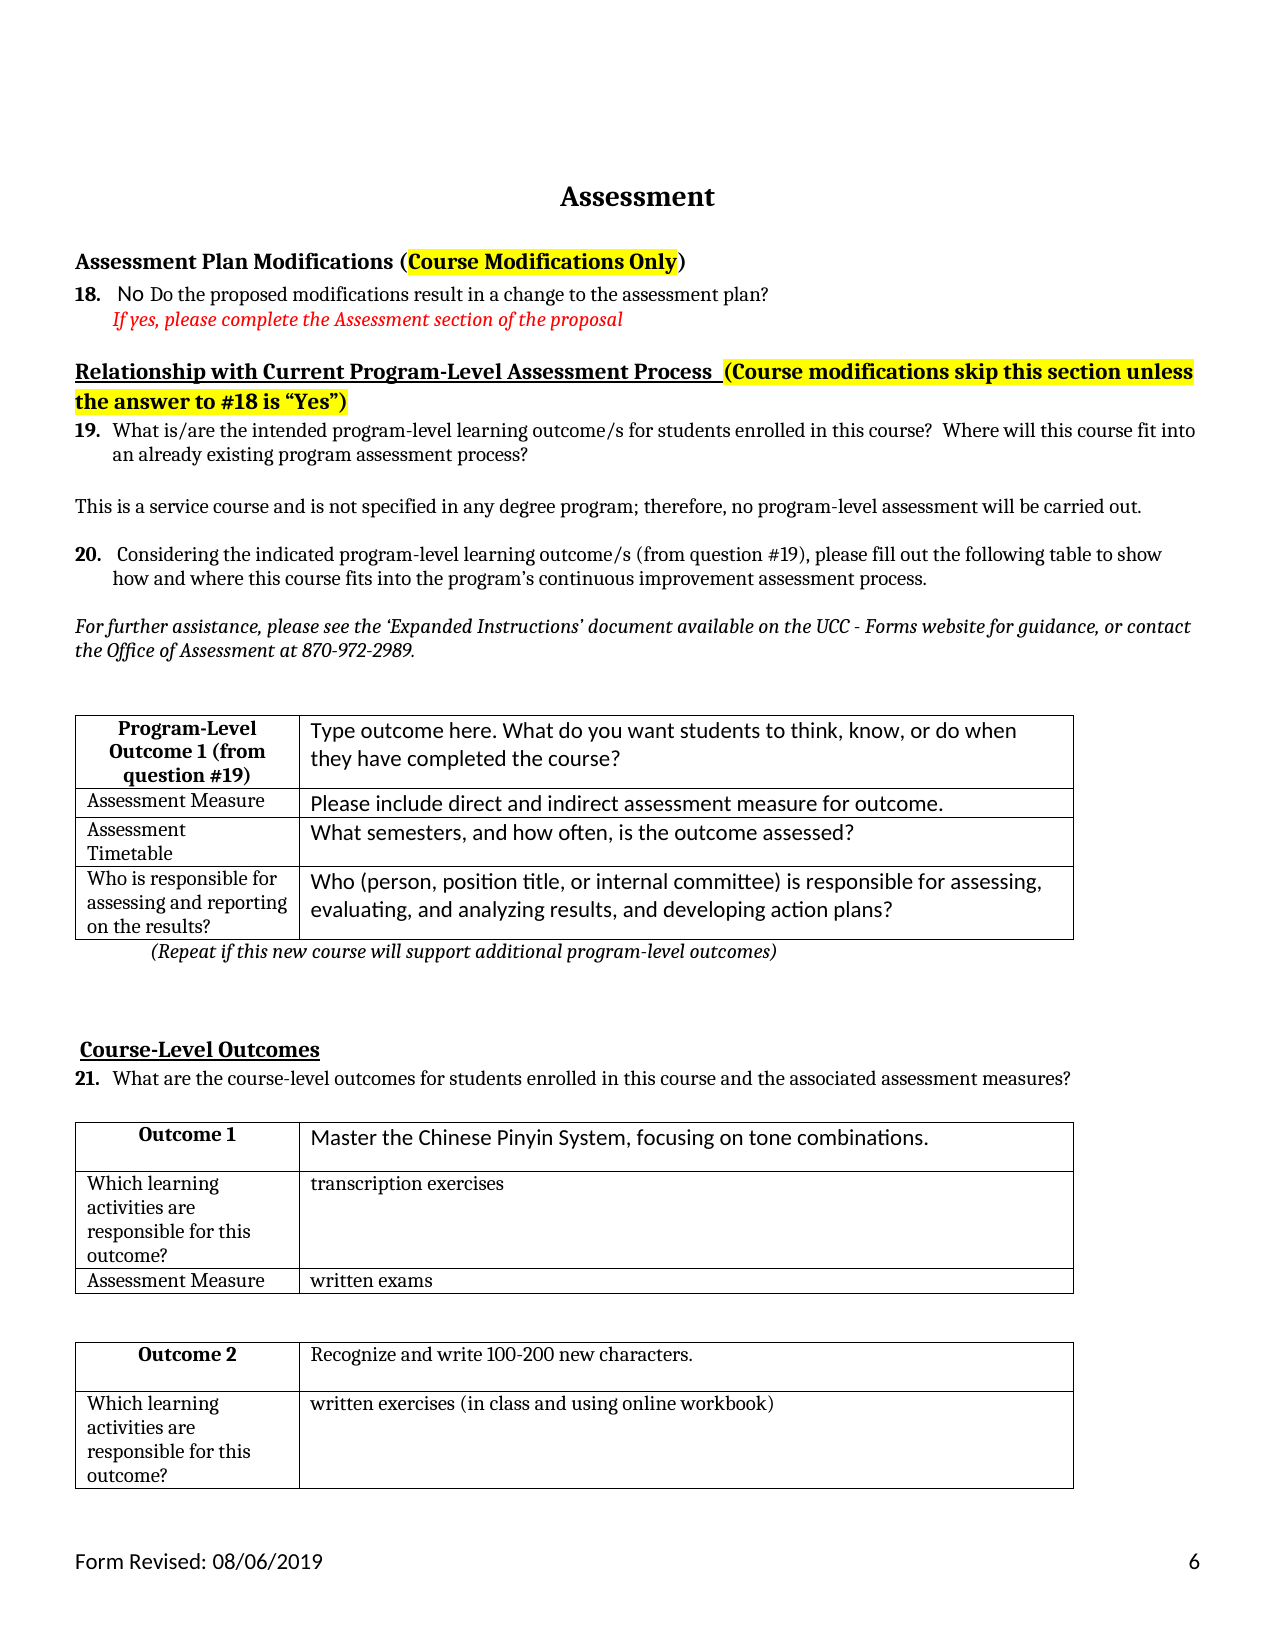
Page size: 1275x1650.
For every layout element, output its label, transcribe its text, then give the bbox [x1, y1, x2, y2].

text Assessment Plan Modifications (Course Modifications Only) [75, 249, 408, 275]
table_header Outcome 2 [76, 1343, 299, 1391]
list What are the course-level outcomes for students enrolled in this course and the associated assessment measures? [75, 1067, 1200, 1091]
table_cell written exercises (in class and using online workbook) [300, 1392, 1073, 1488]
table_cell transcription exercises [300, 1172, 1073, 1268]
text Course-Level Outcomes [75, 1037, 1200, 1063]
text If yes, please complete the Assessment section of the proposal [75, 307, 1200, 331]
table_header Outcome 1 [76, 1123, 299, 1171]
text For further assistance, please see the ‘Expanded Instructions’ document available on the UCC - Forms website for guidance, or contact the Office of Assessment at 870-972-2989. [75, 615, 1200, 663]
table_cell Assessment Measure [76, 789, 299, 817]
table_cell Assessment Measure [76, 1269, 299, 1293]
text Relationship with Current Program-Level Assessment Process (Course modifications skip this section unless the answer to #18 is “Yes”) [75, 359, 1200, 415]
text Assessment Plan Modifications (Course Modifications Only) [677, 249, 1200, 275]
table_header Program-Level Outcome 1 (from question #19) [76, 716, 299, 788]
list Considering the indicated program-level learning outcome/s (from question #19), please fill out the following table to show how and where this course fits into the program’s continuous improvement assessment process. [75, 543, 1200, 591]
table_cell written exams [300, 1269, 1073, 1293]
text Assessment [75, 180, 1200, 214]
table_cell [300, 789, 1073, 817]
list Do the proposed modifications result in a change to the assessment plan? [75, 279, 1200, 307]
table_cell Who is responsible for assessing and reporting on the results? [76, 867, 299, 939]
text (Repeat if this new course will support additional program-level outcomes) [75, 940, 1200, 964]
table_header Recognize and write 100-200 new characters. [300, 1343, 1073, 1391]
table_cell Which learning activities are responsible for this outcome? [76, 1392, 299, 1488]
table_cell Which learning activities are responsible for this outcome? [76, 1172, 299, 1268]
table_cell Assessment Timetable [76, 818, 299, 866]
list What is/are the intended program-level learning outcome/s for students enrolled in this course? Where will this course fit into an already existing program assessment process? [75, 419, 1200, 467]
